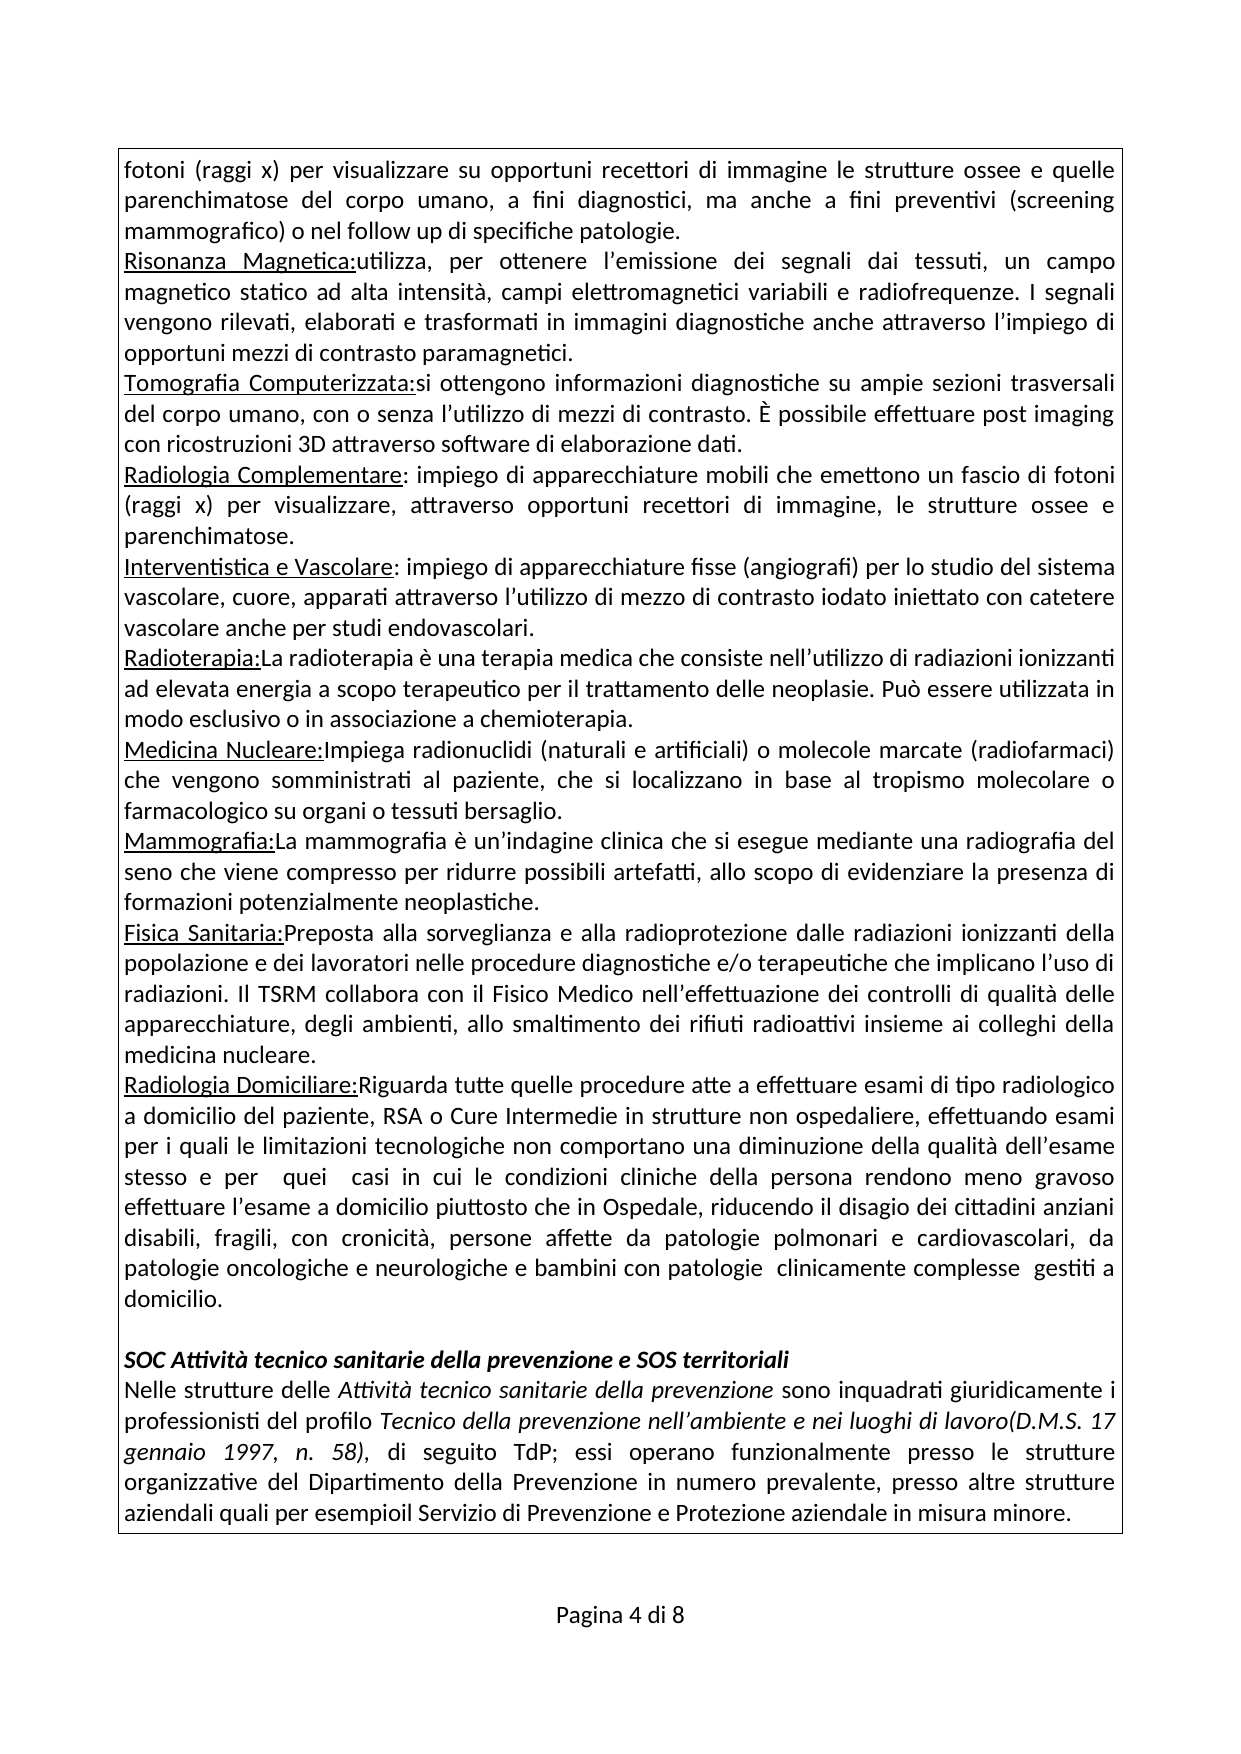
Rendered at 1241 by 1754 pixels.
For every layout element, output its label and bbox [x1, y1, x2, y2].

table_cell [119, 149, 1122, 1533]
